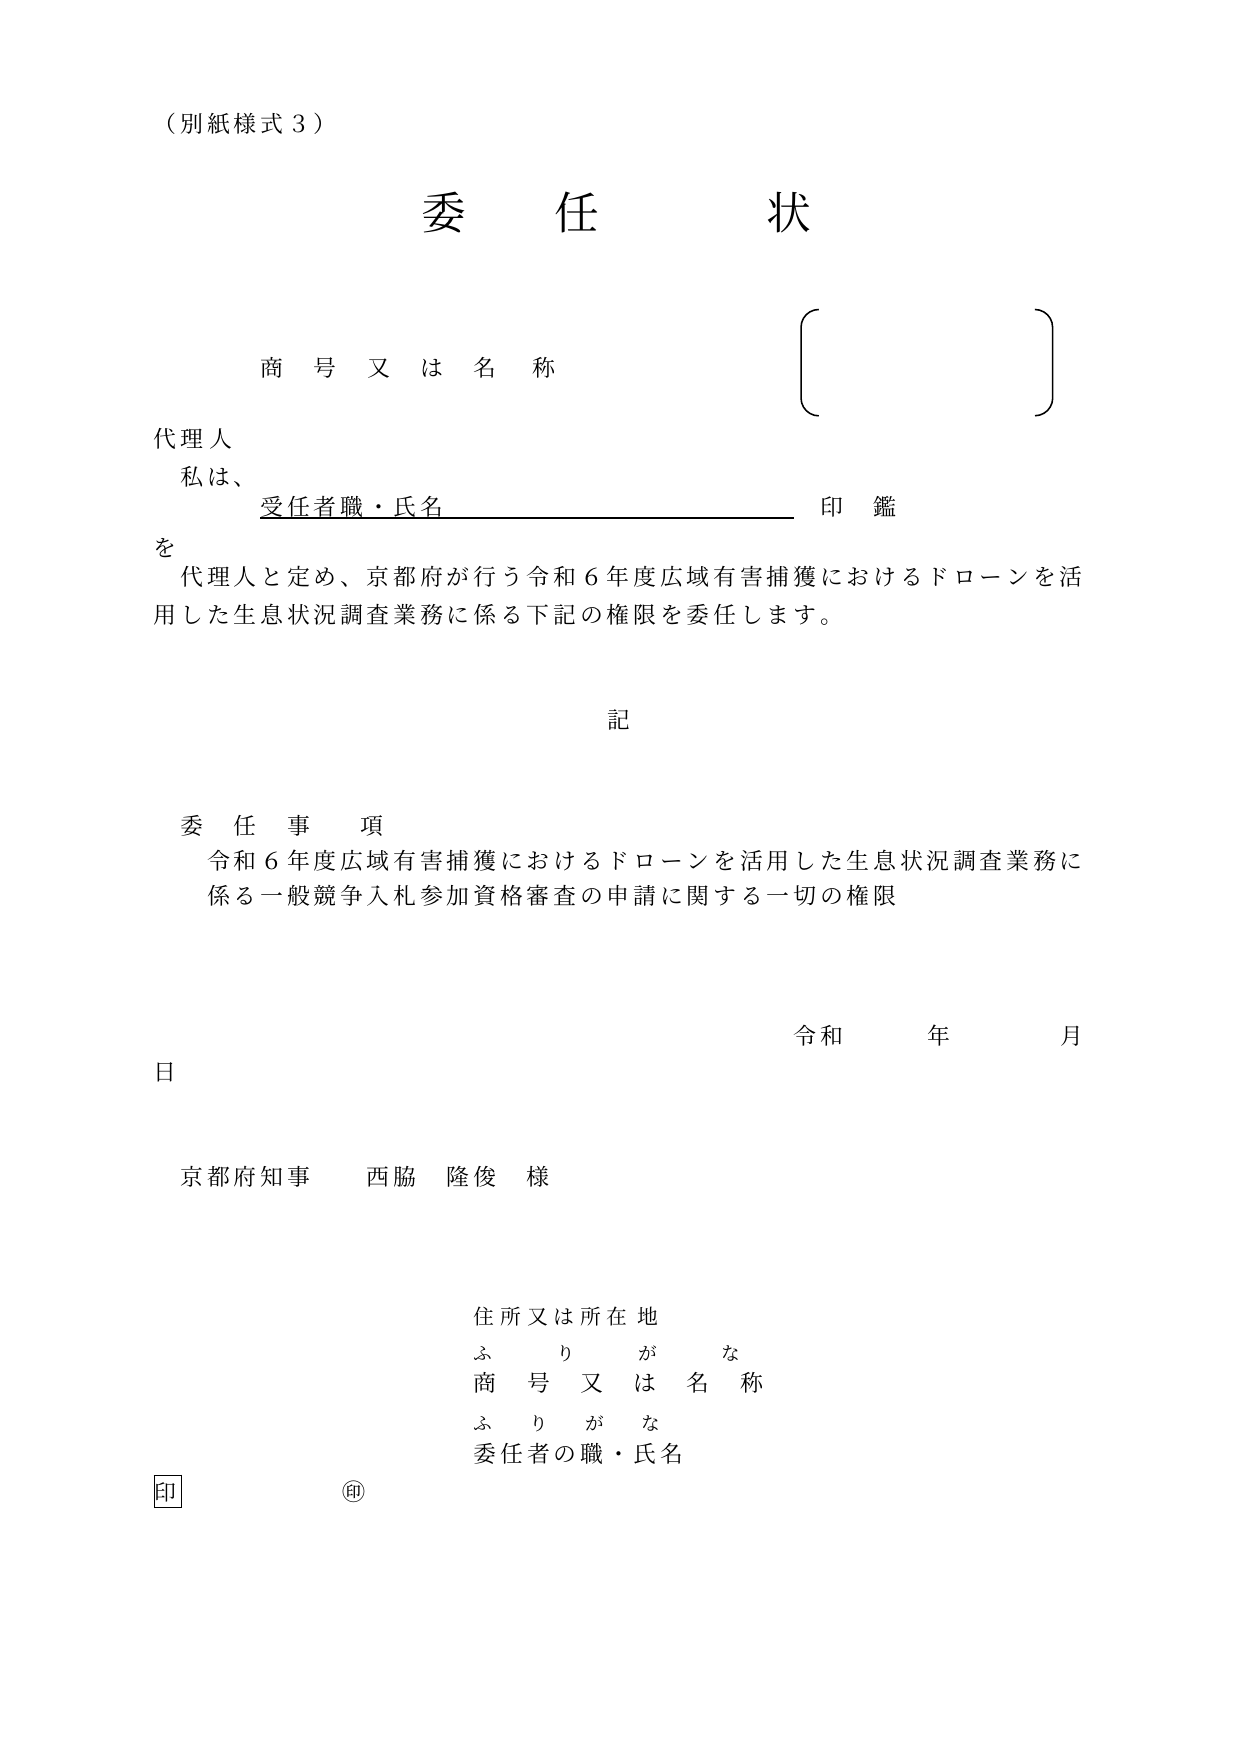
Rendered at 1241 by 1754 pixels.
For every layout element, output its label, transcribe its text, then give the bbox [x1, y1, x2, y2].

text 住所又は所在地 [153, 1298, 1087, 1333]
text 商号又は名称 代理人 [153, 315, 1087, 456]
text 私は、受任者職・氏名 印 鑑 を代理人と定め、京都府が行う令和６年度広域有害捕獲におけるドローンを活用した生息状況調査業務に係る下記の権限を委任します。 [153, 456, 1087, 631]
text （別紙様式３） [153, 105, 1087, 140]
text 令和６年度広域有害捕獲におけるドローンを活用した生息状況調査業務に係る一般競争入札参加資格審査の申請に関する一切の権限 [198, 842, 1087, 912]
text 印 ㊞ [153, 1403, 1087, 1509]
text 記 [153, 701, 1087, 737]
text 京都府知事 西脇 隆俊 様 [153, 1158, 1087, 1193]
text 令和 年 月 日 [153, 1017, 1087, 1088]
text 委任状 [153, 175, 1087, 245]
text 委任事項 [153, 807, 1087, 842]
